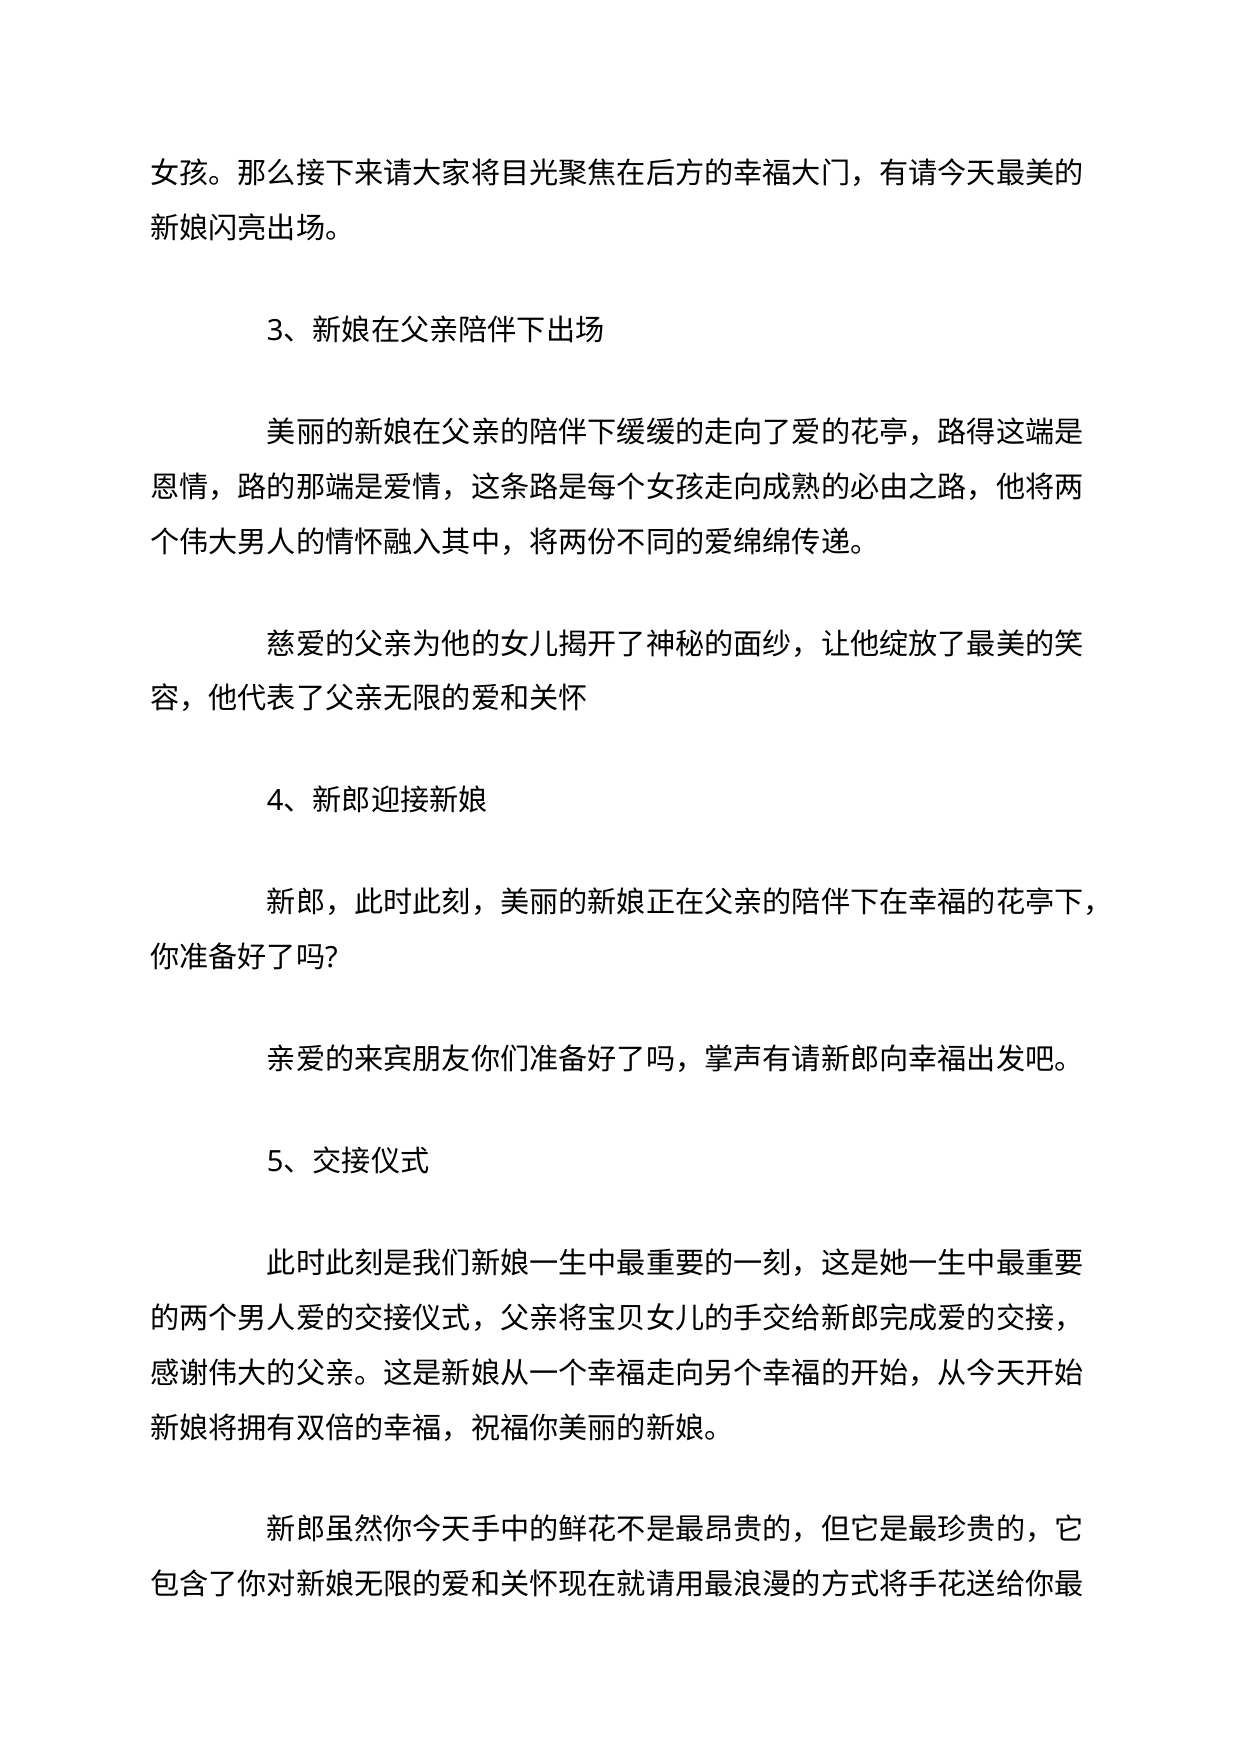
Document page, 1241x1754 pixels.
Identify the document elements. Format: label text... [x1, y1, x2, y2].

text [150, 1506, 1090, 1603]
text 亲爱的来宾朋友你们准备好了吗，掌声有请新郎向幸福出发吧。 [150, 1036, 1090, 1078]
text 慈爱的父亲为他的女儿揭开了神秘的面纱，让他绽放了最美的笑容，他代表了父亲无限的爱和关怀 [150, 620, 1090, 717]
text 美丽的新娘在父亲的陪伴下缓缓的走向了爱的花亭，路得这端是恩情，路的那端是爱情，这条路是每个女孩走向成熟的必由之路，他将两个伟大男人的情怀融入其中，将两份不同的爱绵绵传递。 [150, 409, 1090, 561]
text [150, 150, 1090, 247]
text 5、交接仪式 [150, 1137, 1090, 1180]
text 3、新娘在父亲陪伴下出场 [150, 307, 1090, 349]
text 4、新郎迎接新娘 [150, 777, 1090, 819]
text 此时此刻是我们新娘一生中最重要的一刻，这是她一生中最重要的两个男人爱的交接仪式，父亲将宝贝女儿的手交给新郎完成爱的交接，感谢伟大的父亲。这是新娘从一个幸福走向另个幸福的开始，从今天开始新娘将拥有双倍的幸福，祝福你美丽的新娘。 [150, 1239, 1090, 1446]
text 新郎，此时此刻，美丽的新娘正在父亲的陪伴下在幸福的花亭下，你准备好了吗? [150, 879, 1090, 976]
